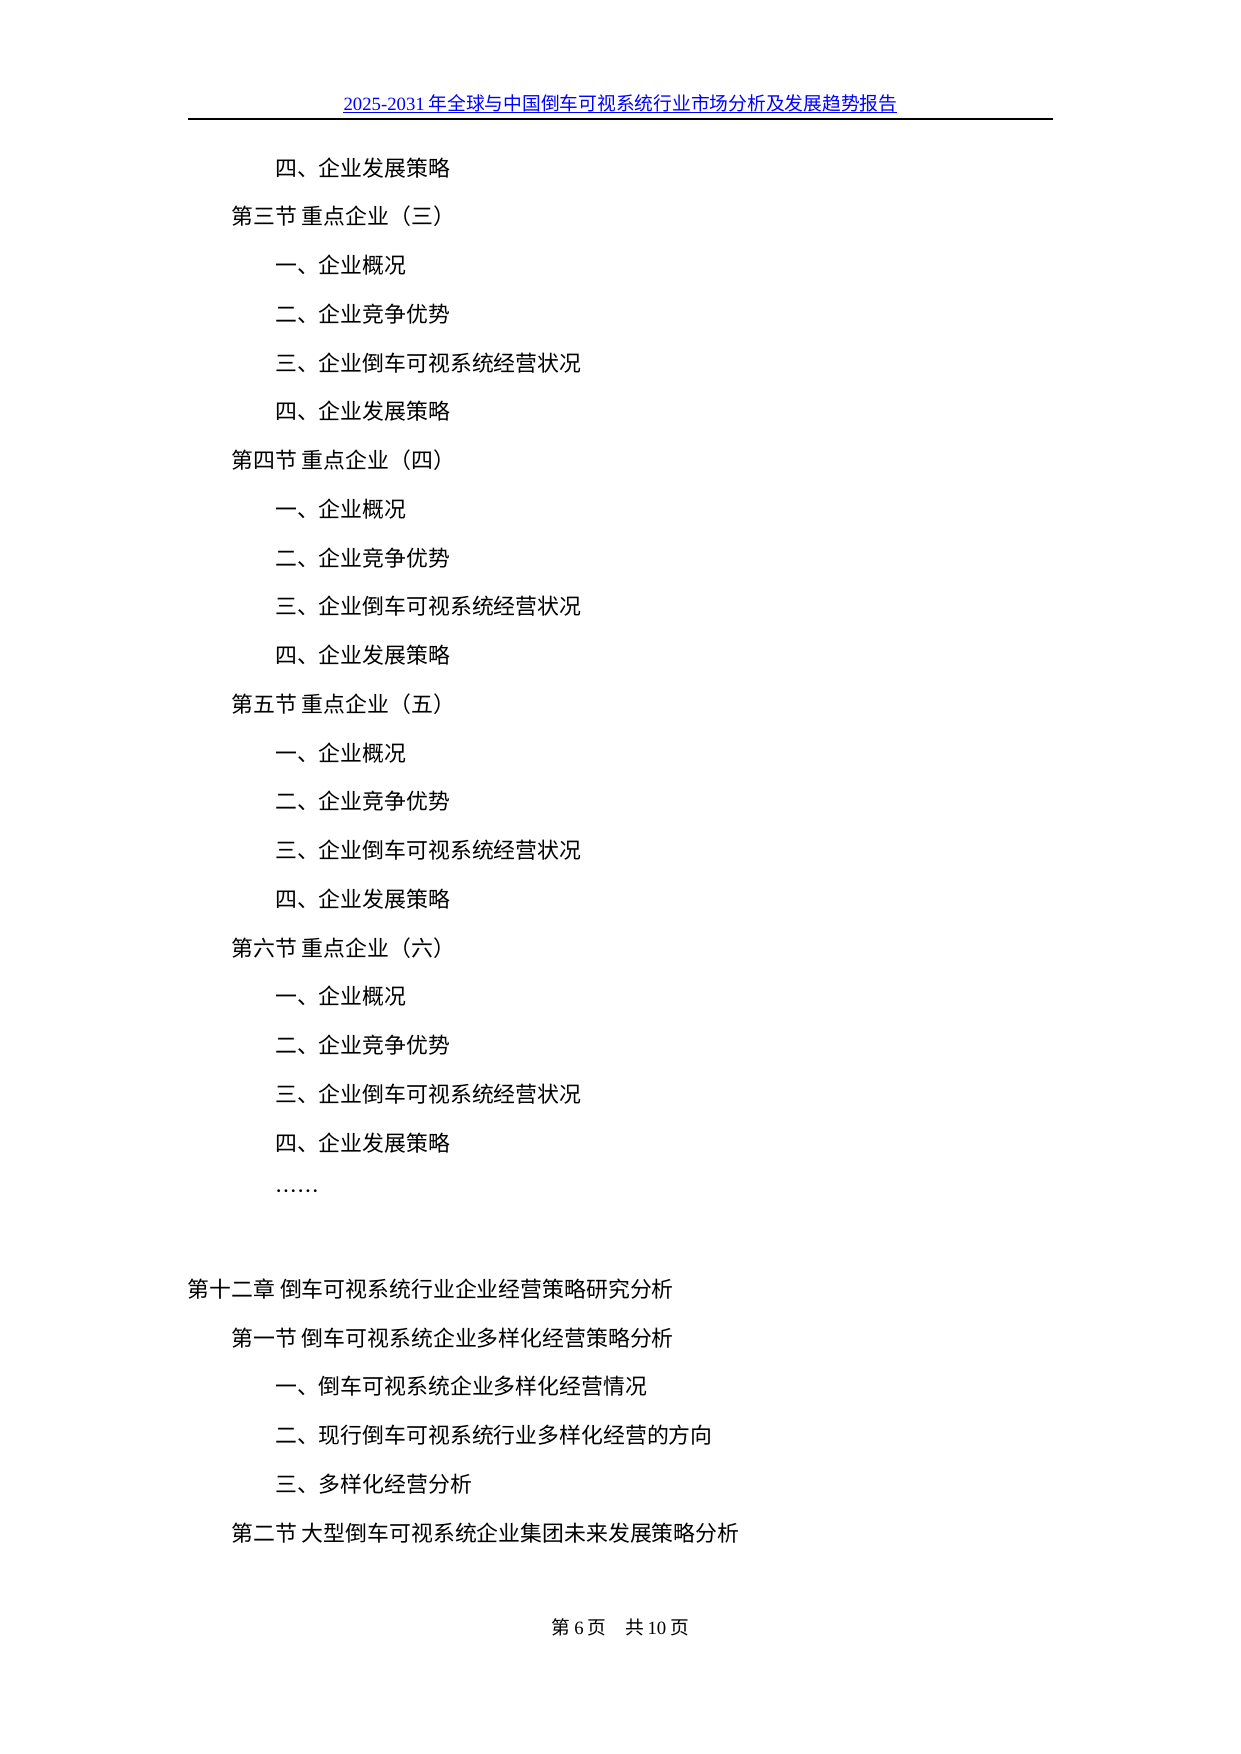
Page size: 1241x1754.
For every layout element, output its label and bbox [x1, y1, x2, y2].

text [187, 150, 1053, 1548]
